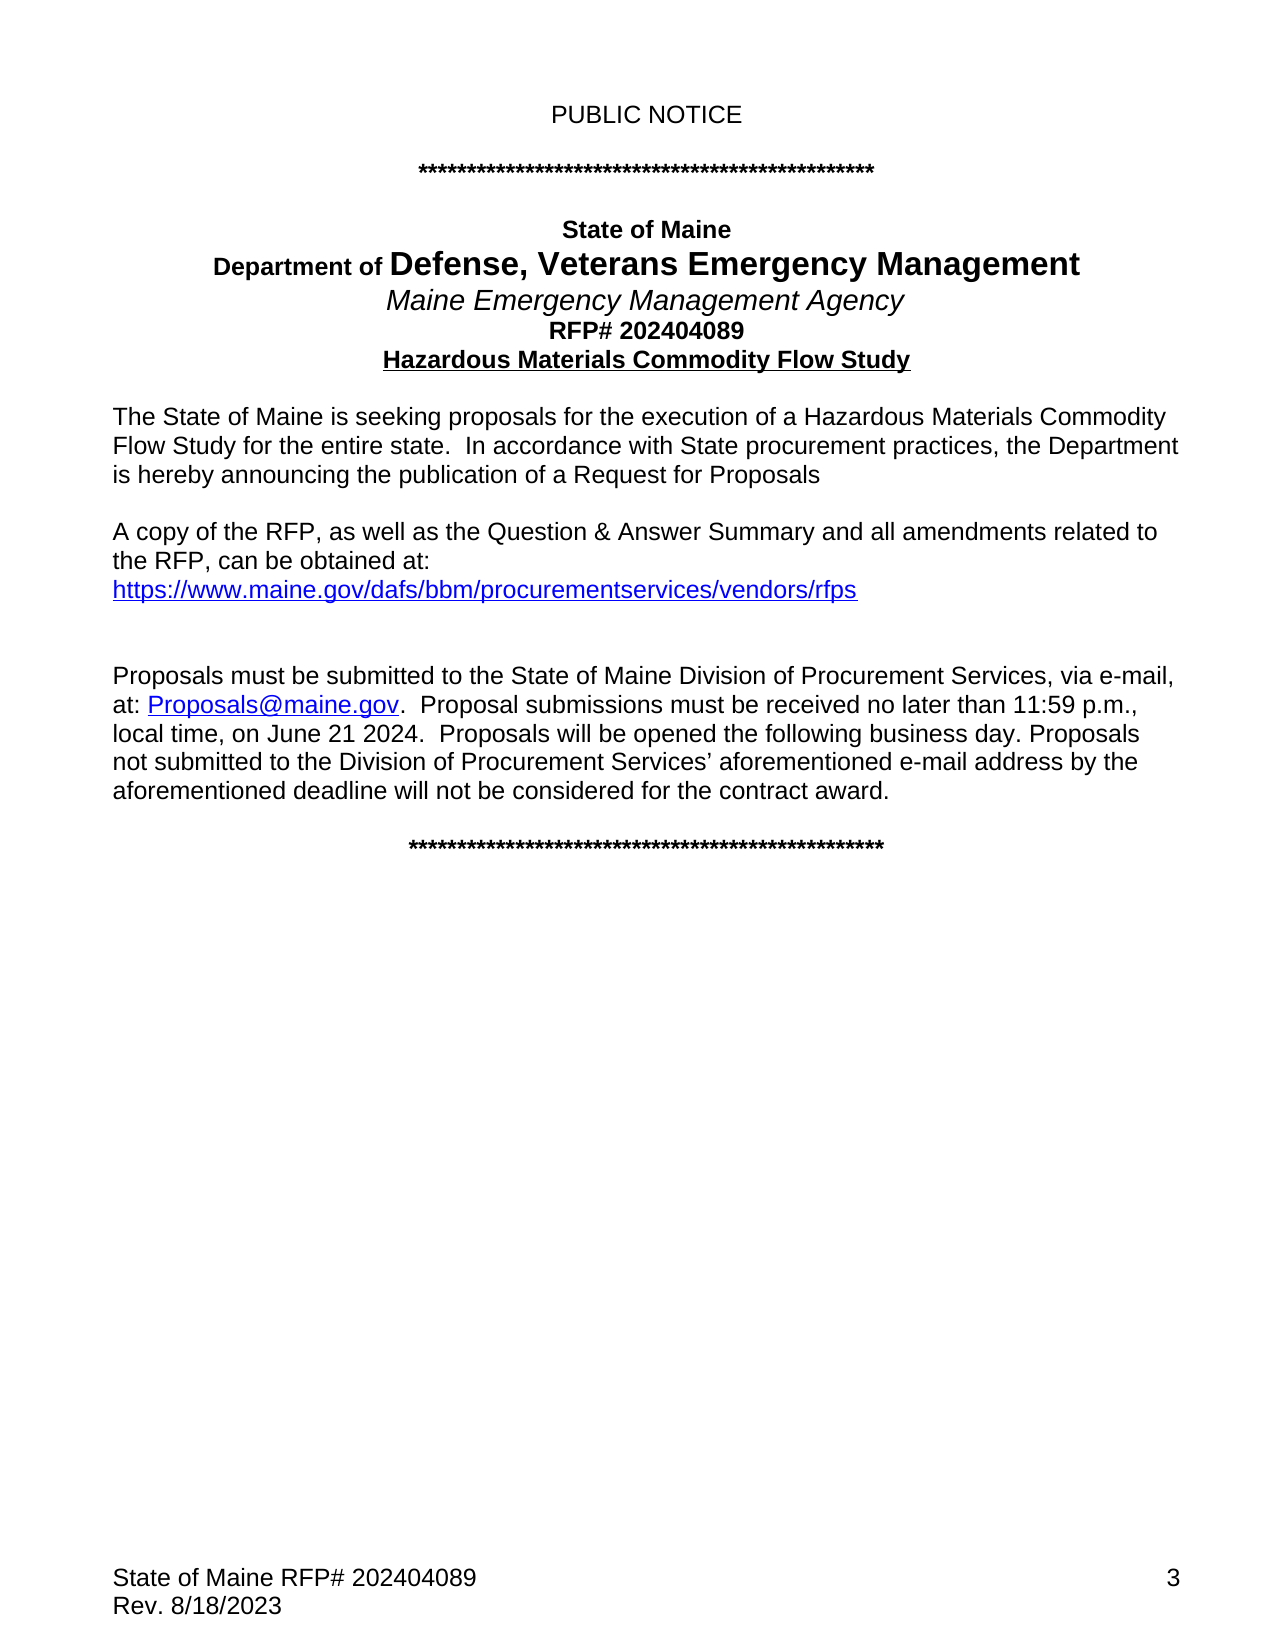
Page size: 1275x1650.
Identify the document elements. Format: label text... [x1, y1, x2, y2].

text Maine Emergency Management Agency [112, 282, 1181, 316]
text State of Maine [112, 215, 1181, 244]
text A copy of the RFP, as well as the Question & Answer Summary and all amendments related to the RFP, can be obtained at: https://www.maine.gov/dafs/bbm/procurementservices/vendors/rfps [112, 517, 1181, 603]
text *********************************************** [112, 158, 1181, 187]
text The State of Maine is seeking proposals for the execution of a Hazardous Materials Commodity Flow Study for the entire state. In accordance with State procurement practices, the Department is hereby announcing the publication of a Request for Proposals [112, 402, 1181, 488]
text Proposals must be submitted to the State of Maine Division of Procurement Services, via e-mail, at: Proposals@maine.gov. Proposal submissions must be received no later than 11:59 p.m., local time, on June 21 2024. Proposals will be opened the following business day. Proposals not submitted to the Division of Procurement Services’ aforementioned e-mail address by the aforementioned deadline will not be considered for the contract award. [112, 661, 1181, 805]
text Hazardous Materials Commodity Flow Study [112, 345, 1181, 373]
text PUBLIC NOTICE [112, 100, 1181, 129]
text ************************************************* [112, 833, 1181, 862]
text Department of Defense, Veterans Emergency Management [112, 244, 1181, 282]
text RFP# 202404089 [112, 316, 1181, 345]
